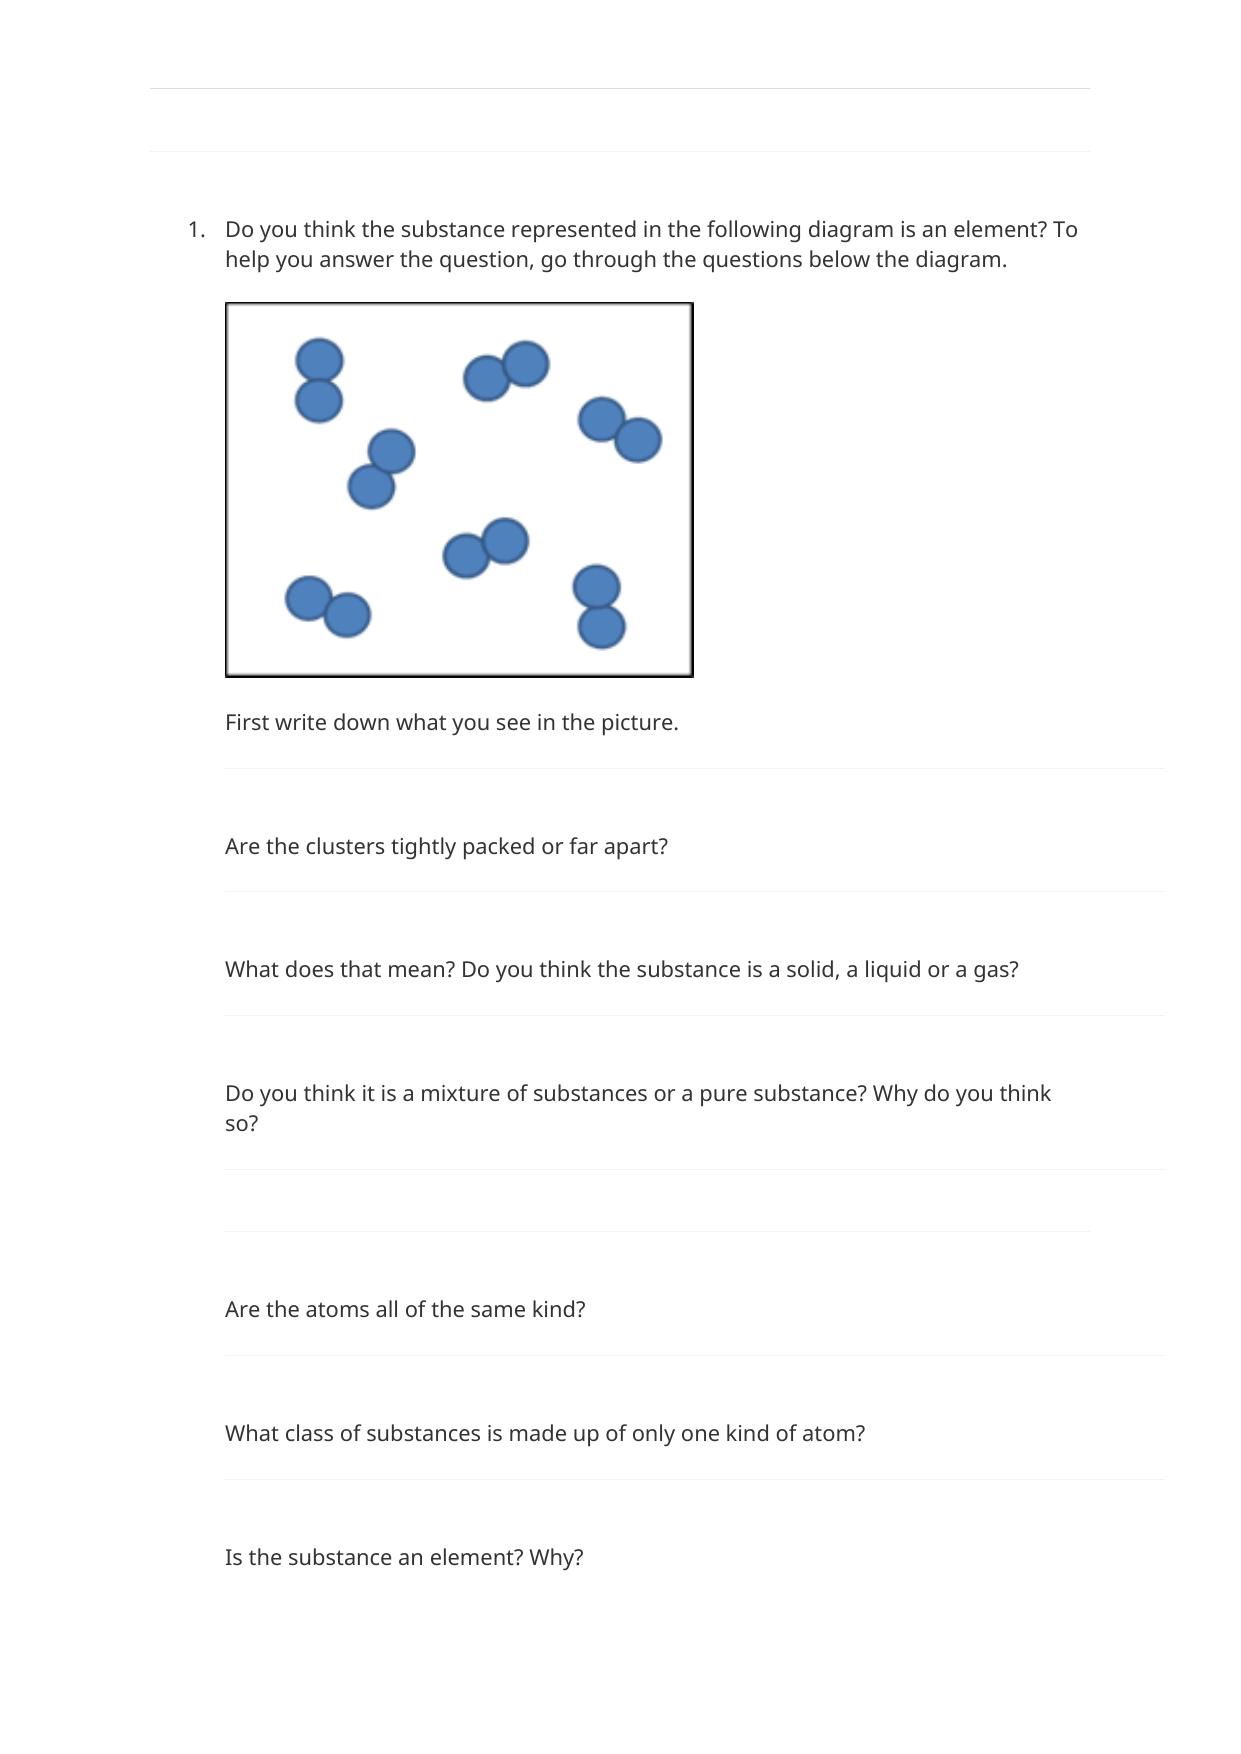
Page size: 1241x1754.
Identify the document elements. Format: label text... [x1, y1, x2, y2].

picture [225, 302, 694, 678]
text First write down what you see in the picture. [225, 707, 1090, 737]
text Are the clusters tightly packed or far apart? [225, 831, 1090, 861]
text Are the atoms all of the same kind? [225, 1294, 1090, 1324]
text Do you think it is a mixture of substances or a pure substance? Why do you think so? [225, 1078, 1090, 1138]
text What does that mean? Do you think the substance is a solid, a liquid or a gas? [225, 954, 1090, 984]
text What class of substances is made up of only one kind of atom? [225, 1418, 1090, 1448]
text Is the substance an element? Why? [225, 1542, 1090, 1572]
list Do you think the substance represented in the following diagram is an element? To help you answer the question, go through the questions below the diagram. [187, 214, 1090, 274]
